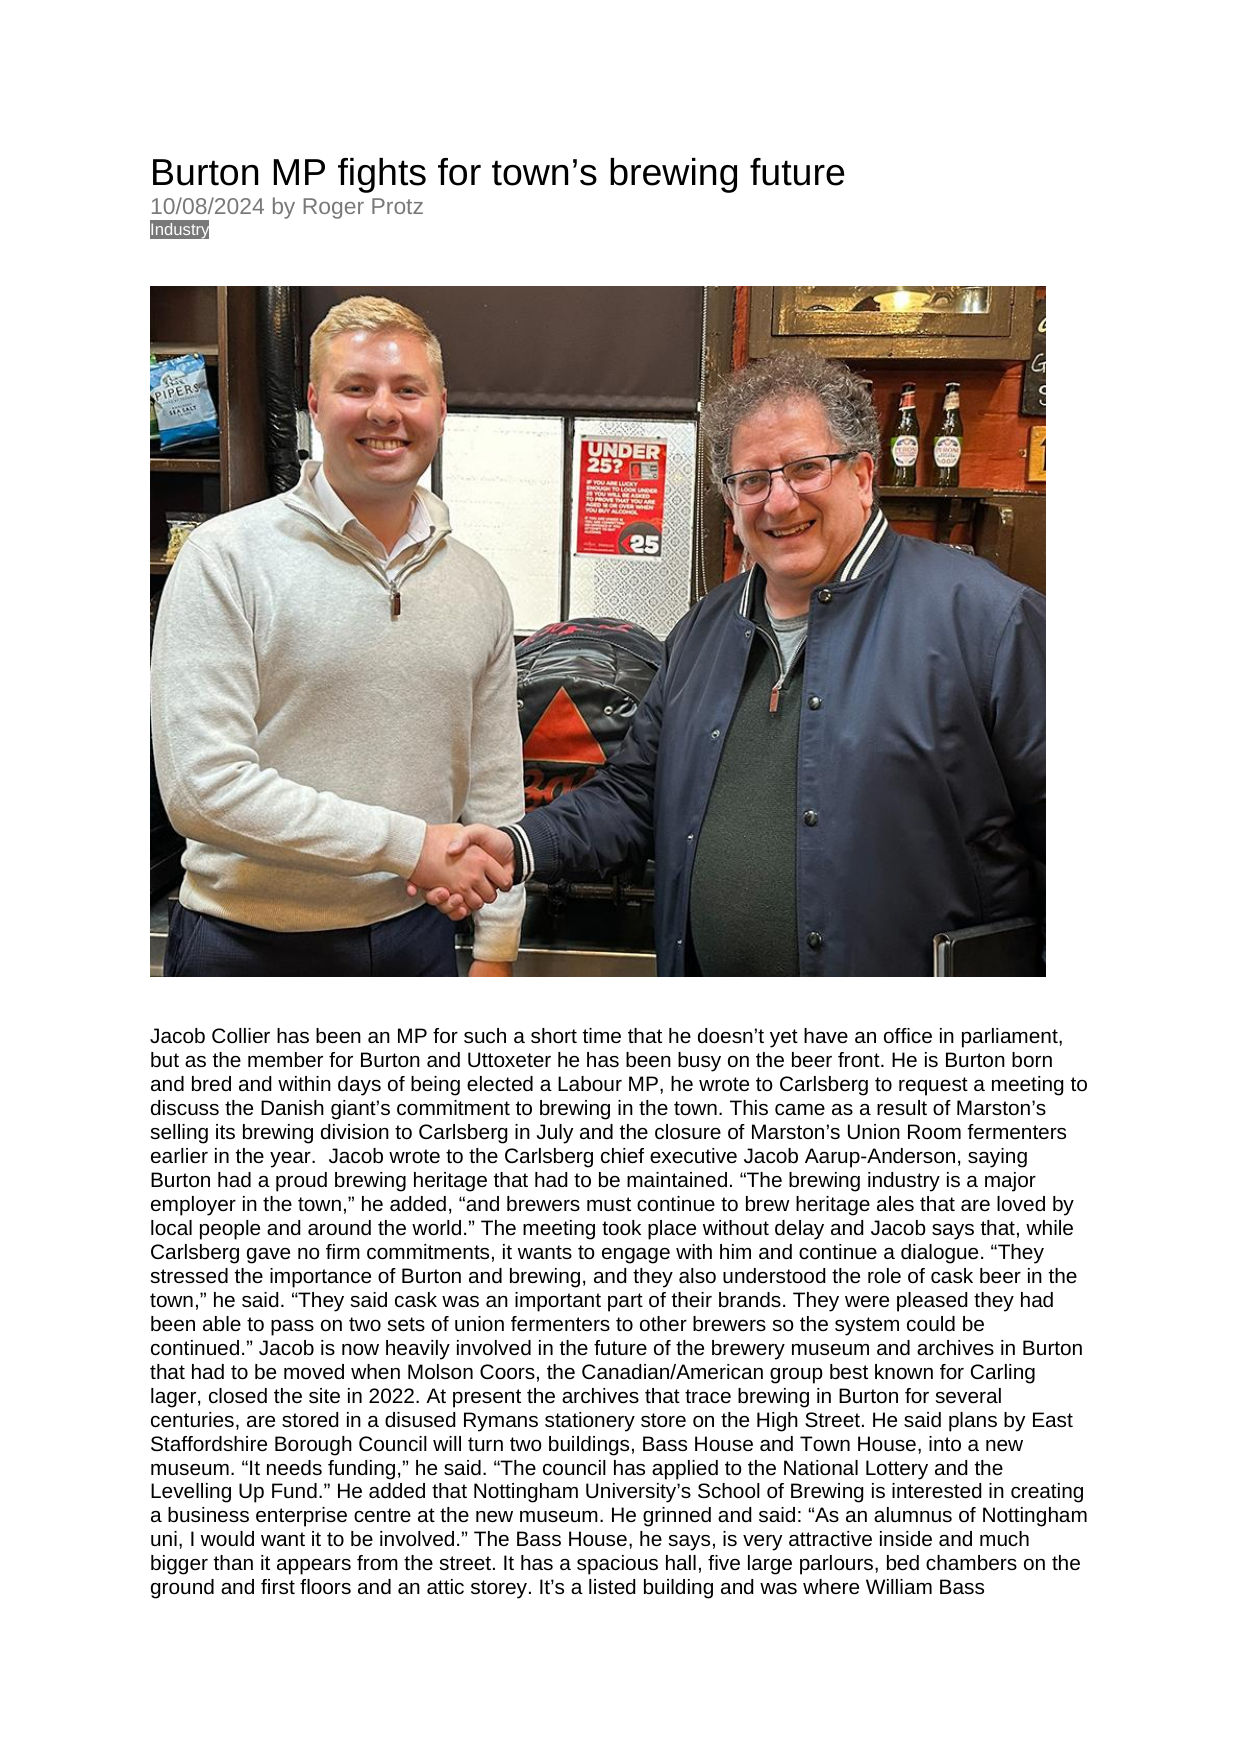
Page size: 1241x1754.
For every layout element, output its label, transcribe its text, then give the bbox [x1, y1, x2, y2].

text Burton MP fights for town’s brewing future [150, 150, 1090, 193]
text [150, 1024, 1090, 1599]
picture [150, 286, 1046, 977]
text Industry [150, 219, 1090, 239]
text 10/08/2024 by Roger Protz [150, 193, 1090, 219]
